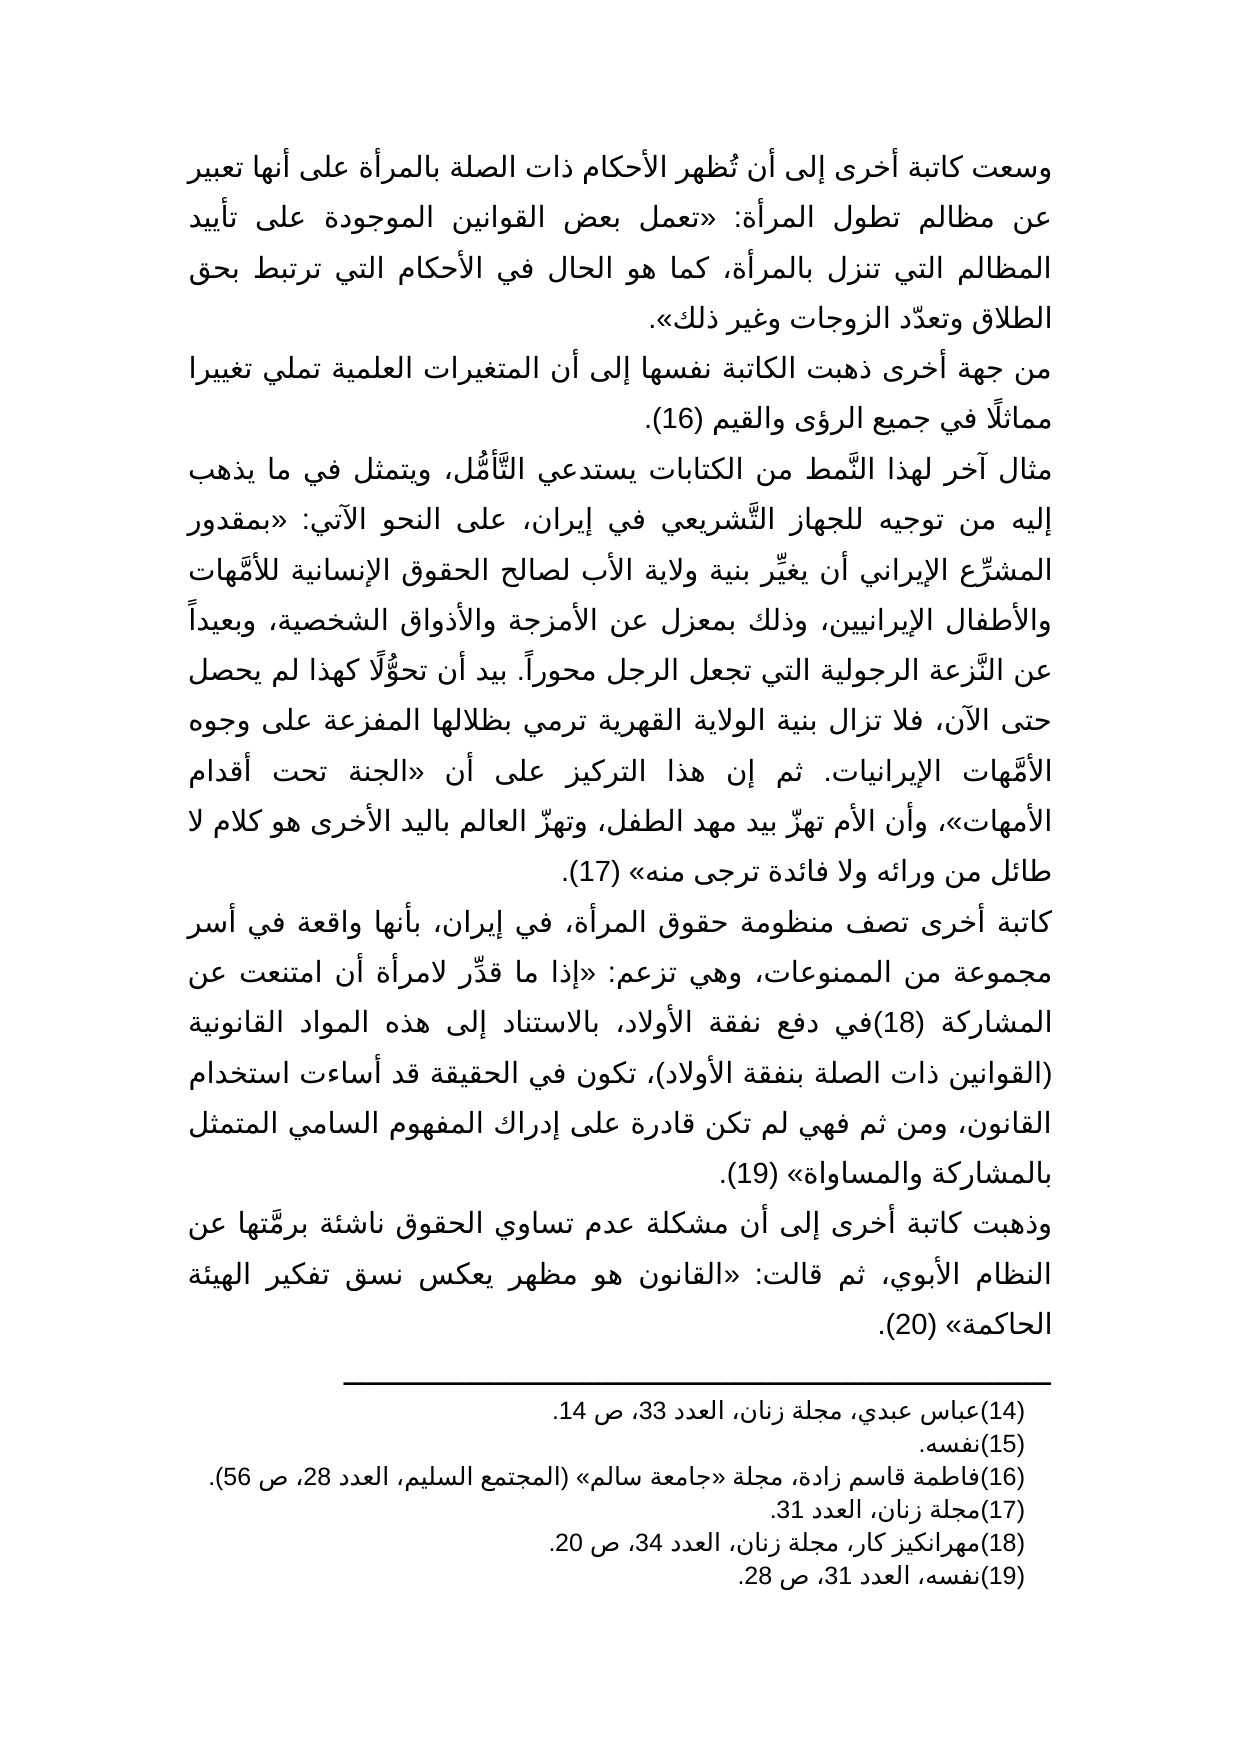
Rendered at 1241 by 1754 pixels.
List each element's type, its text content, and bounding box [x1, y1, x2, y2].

text (18)مهرانكيز كار، مجلة زنان، العدد 34، ص 20. [187, 1528, 1053, 1557]
text (15)نفسه. [187, 1429, 1053, 1458]
text كاتبة أخرى تصف منظومة حقوق المرأة، في إيران، بأنها واقعة في أسر مجموعة من الممنوعات، وهي تزعم: «إذا ما قدِّر لامرأة أن امتنعت عن المشاركة (18)في دفع نفقة الأولاد، بالاستناد إلى هذه المواد القانونية (القوانين ذات الصلة بنفقة الأولاد)، تكون في الحقيقة قد أساءت استخدام القانون، ومن ثم فهي لم تكن قادرة على إدراك المفهوم السامي المتمثل بالمشاركة والمساواة» (19). [187, 905, 1053, 1190]
text من جهة أخرى ذهبت الكاتبة نفسها إلى أن المتغيرات العلمية تملي تغييرا مماثلًا في جميع الرؤى والقيم (16). [187, 351, 1053, 435]
text وسعت كاتبة أخرى إلى أن تُظهر الأحكام ذات الصلة بالمرأة على أنها تعبير عن مظالم تطول المرأة: «تعمل بعض القوانين الموجودة على تأييد المظالم التي تنزل بالمرأة، كما هو الحال في الأحكام التي ترتبط بحق الطلاق وتعدّد الزوجات وغير ذلك». [187, 150, 1053, 334]
text (16)فاطمة قاسم زادة، مجلة «جامعة سالم» (المجتمع السليم، العدد 28، ص 56). [187, 1462, 1053, 1491]
text (19)نفسه، العدد 31، ص 28. [187, 1561, 1053, 1590]
text ـــــــــــــــــــــــــــــــــــــــــــــــــــــــــــــــــــــــــــــــــــ [187, 1357, 1053, 1391]
text وذهبت كاتبة أخرى إلى أن مشكلة عدم تساوي الحقوق ناشئة برمَّتها عن النظام الأبوي، ثم قالت: «القانون هو مظهر يعكس نسق تفكير الهيئة الحاكمة» (20). [187, 1207, 1053, 1341]
text مثال آخر لهذا النَّمط من الكتابات يستدعي التَّأمُّل، ويتمثل في ما يذهب إليه من توجيه للجهاز التَّشريعي في إيران، على النحو الآتي: «بمقدور المشرِّع الإيراني أن يغيِّر بنية ولاية الأب لصالح الحقوق الإنسانية للأمَّهات والأطفال الإيرانيين، وذلك بمعزل عن الأمزجة والأذواق الشخصية، وبعيداً عن النَّزعة الرجولية التي تجعل الرجل محوراً. بيد أن تحوُّلًا كهذا لم يحصل حتى الآن، فلا تزال بنية الولاية القهرية ترمي بظلالها المفزعة على وجوه الأمَّهات الإيرانيات. ثم إن هذا التركيز على أن «الجنة تحت أقدام الأمهات»، وأن الأم تهزّ بيد مهد الطفل، وتهزّ العالم باليد الأخرى هو كلام لا طائل من ورائه ولا فائدة ترجى منه» (17). [187, 452, 1053, 888]
text (14)عباس عبدي، مجلة زنان، العدد 33، ص 14. [187, 1396, 1053, 1425]
text (17)مجلة زنان، العدد 31. [187, 1495, 1053, 1524]
